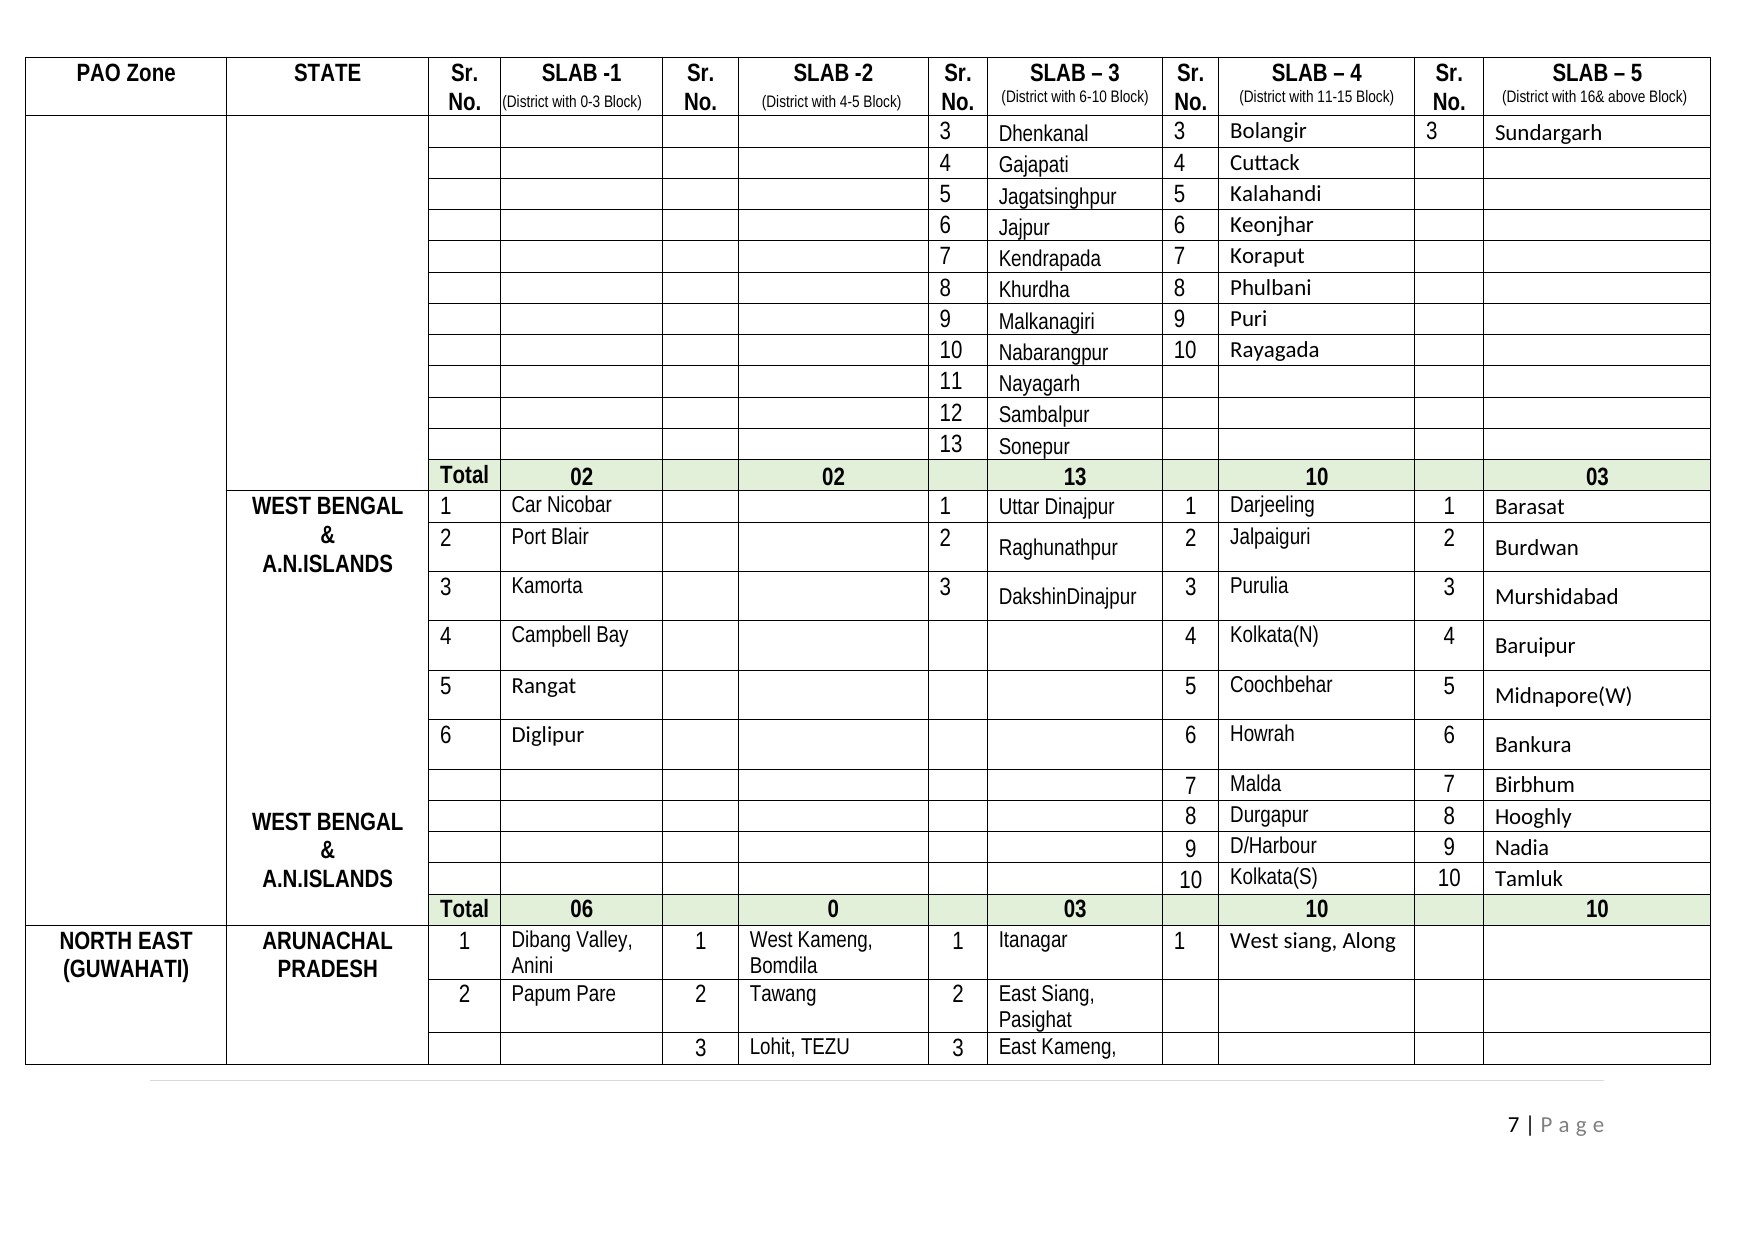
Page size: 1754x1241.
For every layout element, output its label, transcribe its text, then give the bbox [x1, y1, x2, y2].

table_cell [739, 770, 928, 800]
table_cell [929, 832, 987, 862]
table_cell [1484, 1033, 1710, 1063]
table_cell 10 [1219, 895, 1414, 925]
table_cell [663, 241, 738, 272]
table_cell [739, 398, 928, 428]
table_cell Raghunathpur [988, 523, 1162, 571]
table_cell Tawang [739, 980, 928, 1032]
table_cell 1 [429, 491, 500, 522]
table_cell [1219, 398, 1414, 428]
table_cell 3 [1415, 116, 1483, 147]
table_cell [1415, 335, 1483, 365]
table_cell Nabarangpur [988, 335, 1162, 365]
table_cell 02 [501, 460, 662, 490]
table_cell [663, 491, 738, 522]
table_cell Burdwan [1484, 523, 1710, 571]
table_cell 10 [1415, 863, 1483, 893]
table_cell 5 [429, 671, 500, 719]
table_cell [1163, 366, 1218, 397]
table_cell 0 [739, 895, 928, 925]
table_cell [988, 770, 1162, 800]
table_header SLAB -2 (District with 4-5 Block) [739, 58, 928, 115]
table_cell East Siang, Pasighat [988, 980, 1162, 1032]
table_cell [663, 572, 738, 620]
table_cell [739, 801, 928, 831]
table_cell 8 [1163, 273, 1218, 303]
table_cell 9 [1163, 832, 1218, 862]
table_cell Sundargarh [1484, 116, 1710, 147]
table_cell Campbell Bay [501, 621, 662, 670]
table_cell [739, 116, 928, 147]
table_cell Coochbehar [1219, 671, 1414, 719]
table_cell [663, 148, 738, 178]
table_cell [1415, 179, 1483, 209]
table_cell [501, 1033, 662, 1063]
table_header SLAB -1 (District with 0-3 Block) [501, 58, 662, 115]
table_cell [739, 523, 928, 571]
table_cell [663, 895, 738, 925]
table_cell Howrah [1219, 720, 1414, 768]
table_cell Itanagar [988, 926, 1162, 978]
table_cell [429, 770, 500, 800]
table_cell [1484, 366, 1710, 397]
table_cell Car Nicobar [501, 491, 662, 522]
table_cell 7 [929, 241, 987, 272]
table_cell [929, 621, 987, 670]
table_cell [429, 116, 500, 147]
table_cell [988, 621, 1162, 670]
table_cell [1484, 210, 1710, 240]
table_cell [1415, 273, 1483, 303]
table_cell [429, 832, 500, 862]
table_cell WEST BENGAL & A.N.ISLANDS WEST BENGAL & A.N.ISLANDS [227, 491, 428, 925]
table_cell [1219, 366, 1414, 397]
table_cell 6 [1415, 720, 1483, 768]
table_cell [929, 863, 987, 893]
table_header SLAB – 4 (District with 11-15 Block) [1219, 58, 1414, 115]
table_cell 4 [929, 148, 987, 178]
table_cell 5 [1163, 671, 1218, 719]
table_cell [1484, 241, 1710, 272]
table_cell 3 [1163, 572, 1218, 620]
table_cell Keonjhar [1219, 210, 1414, 240]
table_cell [429, 1033, 500, 1063]
table_cell [501, 832, 662, 862]
table_cell Baruipur [1484, 621, 1710, 670]
table_cell [1484, 179, 1710, 209]
table_cell [429, 398, 500, 428]
table_cell 4 [429, 621, 500, 670]
table_cell [1484, 335, 1710, 365]
table_cell [663, 801, 738, 831]
table_cell [1415, 148, 1483, 178]
table_header Sr. No. [929, 58, 987, 115]
table_cell Darjeeling [1219, 491, 1414, 522]
table_cell 7 [1163, 241, 1218, 272]
table_cell Rangat [501, 671, 662, 719]
table_cell [429, 801, 500, 831]
table_cell [663, 304, 738, 334]
table_cell [663, 210, 738, 240]
table_cell [663, 116, 738, 147]
table_cell [988, 801, 1162, 831]
table_cell [739, 210, 928, 240]
table_cell [1415, 926, 1483, 978]
table_cell Uttar Dinajpur [988, 491, 1162, 522]
table_cell [501, 801, 662, 831]
table_cell [501, 210, 662, 240]
table_cell 03 [988, 895, 1162, 925]
table_cell [429, 429, 500, 459]
table_cell [663, 863, 738, 893]
table_header Sr. No. [1163, 58, 1218, 115]
table_cell [739, 671, 928, 719]
table_cell [988, 832, 1162, 862]
table_cell 3 [1163, 116, 1218, 147]
table_cell Kalahandi [1219, 179, 1414, 209]
table_header Sr. No. [663, 58, 738, 115]
table_cell [501, 148, 662, 178]
table_cell Lohit, TEZU [739, 1033, 928, 1063]
table_cell [739, 572, 928, 620]
table_cell 7 [1163, 770, 1218, 800]
table_cell [739, 621, 928, 670]
table_cell Nayagarh [988, 366, 1162, 397]
table_cell 8 [929, 273, 987, 303]
table_cell [663, 770, 738, 800]
table_cell Dibang Valley, Anini [501, 926, 662, 978]
table_cell [1219, 429, 1414, 459]
table_cell [501, 116, 662, 147]
table_cell [739, 179, 928, 209]
table_cell NORTH EAST (GUWAHATI) NORTH EAST (GUWAHATI) NORTH EAST (GUWAHATI) [26, 926, 226, 1063]
table_cell Jajpur [988, 210, 1162, 240]
table_cell 1 [1163, 491, 1218, 522]
table_cell [429, 179, 500, 209]
table_cell [429, 304, 500, 334]
table_cell [429, 241, 500, 272]
table_cell Papum Pare [501, 980, 662, 1032]
table_cell [1163, 1033, 1218, 1063]
table_cell 2 [1163, 523, 1218, 571]
table_cell ARUNACHAL PRADESH [227, 926, 428, 1063]
table_cell [663, 621, 738, 670]
table_cell 3 [1415, 572, 1483, 620]
table_cell 10 [1163, 335, 1218, 365]
table_cell [501, 273, 662, 303]
table_cell 3 [929, 1033, 987, 1063]
table_cell [663, 273, 738, 303]
table_cell Rayagada [1219, 335, 1414, 365]
table_cell Dhenkanal [988, 116, 1162, 147]
table_cell 1 [429, 926, 500, 978]
table_cell [1415, 398, 1483, 428]
table_header SLAB – 5 (District with 16& above Block) [1484, 58, 1710, 115]
table_cell [1484, 148, 1710, 178]
table_cell [429, 863, 500, 893]
table_cell West Kameng, Bomdila [739, 926, 928, 978]
table_cell 12 [929, 398, 987, 428]
table_cell Jalpaiguri [1219, 523, 1414, 571]
table_cell [1415, 366, 1483, 397]
table_cell 10 [1219, 460, 1414, 490]
table_cell Cuttack [1219, 148, 1414, 178]
table_cell Phulbani [1219, 273, 1414, 303]
table_cell Port Blair [501, 523, 662, 571]
table_cell [663, 335, 738, 365]
table_cell [501, 304, 662, 334]
table_cell 2 [429, 980, 500, 1032]
table_cell Khurdha [988, 273, 1162, 303]
table_cell Kolkata(N) [1219, 621, 1414, 670]
table_cell 13 [988, 460, 1162, 490]
table_cell [1484, 926, 1710, 978]
table_cell Puri [1219, 304, 1414, 334]
table_cell 2 [429, 523, 500, 571]
table_cell Diglipur [501, 720, 662, 768]
table_cell [1415, 460, 1483, 490]
table_cell [501, 398, 662, 428]
table_cell 1 [929, 926, 987, 978]
table_cell 6 [929, 210, 987, 240]
table_cell 02 [739, 460, 928, 490]
table_cell [1163, 895, 1218, 925]
table_cell [429, 366, 500, 397]
table_cell [739, 241, 928, 272]
table_cell Total [429, 895, 500, 925]
table_cell 2 [929, 523, 987, 571]
table_cell 3 [929, 572, 987, 620]
table_cell [1163, 398, 1218, 428]
table_cell [929, 671, 987, 719]
table_cell [739, 491, 928, 522]
table_cell East Kameng, Seppa [988, 1033, 1162, 1063]
table_cell Malda [1219, 770, 1414, 800]
table_cell [663, 179, 738, 209]
table_cell [1163, 460, 1218, 490]
table_cell Midnapore(W) [1484, 671, 1710, 719]
table_cell [929, 895, 987, 925]
table_cell 6 [1163, 720, 1218, 768]
table_cell Barasat [1484, 491, 1710, 522]
table_cell Sonepur [988, 429, 1162, 459]
table_cell 5 [929, 179, 987, 209]
table_cell [663, 832, 738, 862]
table_cell [663, 429, 738, 459]
table_cell [501, 863, 662, 893]
table_cell [739, 863, 928, 893]
table_cell [663, 671, 738, 719]
table_cell [1484, 304, 1710, 334]
table_cell [663, 460, 738, 490]
table_cell Tamluk [1484, 863, 1710, 893]
table_cell 8 [1163, 801, 1218, 831]
table_cell [501, 366, 662, 397]
table_cell 11 [929, 366, 987, 397]
table_cell Kolkata(S) [1219, 863, 1414, 893]
table_cell [663, 366, 738, 397]
table_cell [429, 210, 500, 240]
table_cell [1484, 398, 1710, 428]
table_cell [429, 273, 500, 303]
table_cell Kamorta [501, 572, 662, 620]
table_cell Purulia [1219, 572, 1414, 620]
table_cell DakshinDinajpur [988, 572, 1162, 620]
table_cell [1415, 1033, 1483, 1063]
table_cell [739, 148, 928, 178]
table_cell 9 [1415, 832, 1483, 862]
table_cell Bankura [1484, 720, 1710, 768]
table_cell [739, 429, 928, 459]
table_cell 3 [663, 1033, 738, 1063]
table_cell Birbhum [1484, 770, 1710, 800]
table_cell 9 [1163, 304, 1218, 334]
table_cell Nadia [1484, 832, 1710, 862]
table_cell Durgapur [1219, 801, 1414, 831]
table_cell Jagatsinghpur [988, 179, 1162, 209]
table_cell [501, 241, 662, 272]
table_cell [429, 148, 500, 178]
table_cell [1415, 980, 1483, 1032]
table_cell 9 [929, 304, 987, 334]
table_cell 2 [1415, 523, 1483, 571]
table_cell 1 [929, 491, 987, 522]
table_cell [501, 429, 662, 459]
table_cell 5 [1163, 179, 1218, 209]
table_cell 8 [1415, 801, 1483, 831]
table_cell [1484, 980, 1710, 1032]
table_cell Bolangir [1219, 116, 1414, 147]
table_cell [663, 523, 738, 571]
table_cell 3 [429, 572, 500, 620]
table_cell 1 [663, 926, 738, 978]
table_cell [1163, 429, 1218, 459]
table_cell 3 [929, 116, 987, 147]
table_cell [929, 801, 987, 831]
table_cell [988, 720, 1162, 768]
table_cell [501, 179, 662, 209]
table_cell [663, 398, 738, 428]
table_cell [1415, 210, 1483, 240]
table_cell [929, 770, 987, 800]
table_cell [929, 720, 987, 768]
table_cell 10 [929, 335, 987, 365]
table_cell [739, 720, 928, 768]
table_cell Total [429, 460, 500, 490]
table_cell [1415, 895, 1483, 925]
table_cell 2 [663, 980, 738, 1032]
table_cell [501, 770, 662, 800]
table_cell [739, 273, 928, 303]
table_cell [739, 304, 928, 334]
table_cell West siang, Along [1219, 926, 1414, 978]
table_cell [1163, 980, 1218, 1032]
table_cell 4 [1163, 621, 1218, 670]
table_cell Malkanagiri [988, 304, 1162, 334]
table_cell Koraput [1219, 241, 1414, 272]
table_cell Kendrapada [988, 241, 1162, 272]
table_cell 4 [1415, 621, 1483, 670]
table_cell 5 [1415, 671, 1483, 719]
table_header Sr. No. [1415, 58, 1483, 115]
table_cell [1219, 1033, 1414, 1063]
table_header SLAB – 3 (District with 6-10 Block) [988, 58, 1162, 115]
table_cell Sambalpur [988, 398, 1162, 428]
table_cell 1 [1415, 491, 1483, 522]
table_cell 1 [1163, 926, 1218, 978]
table_cell [501, 335, 662, 365]
table_cell 2 [929, 980, 987, 1032]
table_cell [739, 832, 928, 862]
table_cell 6 [1163, 210, 1218, 240]
table_cell D/Harbour [1219, 832, 1414, 862]
table_cell 10 [1163, 863, 1218, 893]
table_cell 6 [429, 720, 500, 768]
table_cell [429, 335, 500, 365]
table_cell Gajapati [988, 148, 1162, 178]
table_cell 10 [1484, 895, 1710, 925]
table_cell [739, 366, 928, 397]
table_cell [988, 863, 1162, 893]
table_cell 03 [1484, 460, 1710, 490]
table_cell [1484, 429, 1710, 459]
table_cell 7 [1415, 770, 1483, 800]
table_cell 06 [501, 895, 662, 925]
table_cell Murshidabad [1484, 572, 1710, 620]
table_cell [1484, 273, 1710, 303]
table_cell [663, 720, 738, 768]
table_cell 4 [1163, 148, 1218, 178]
table_cell [1415, 304, 1483, 334]
table_cell 13 [929, 429, 987, 459]
table_header PAO Zone [26, 58, 226, 115]
table_cell [1219, 980, 1414, 1032]
table_cell [988, 671, 1162, 719]
table_cell [1415, 241, 1483, 272]
table_cell [1415, 429, 1483, 459]
table_header STATE [227, 58, 428, 115]
table_header Sr. No. [429, 58, 500, 115]
table_cell [739, 335, 928, 365]
table_cell Hooghly [1484, 801, 1710, 831]
table_cell [929, 460, 987, 490]
